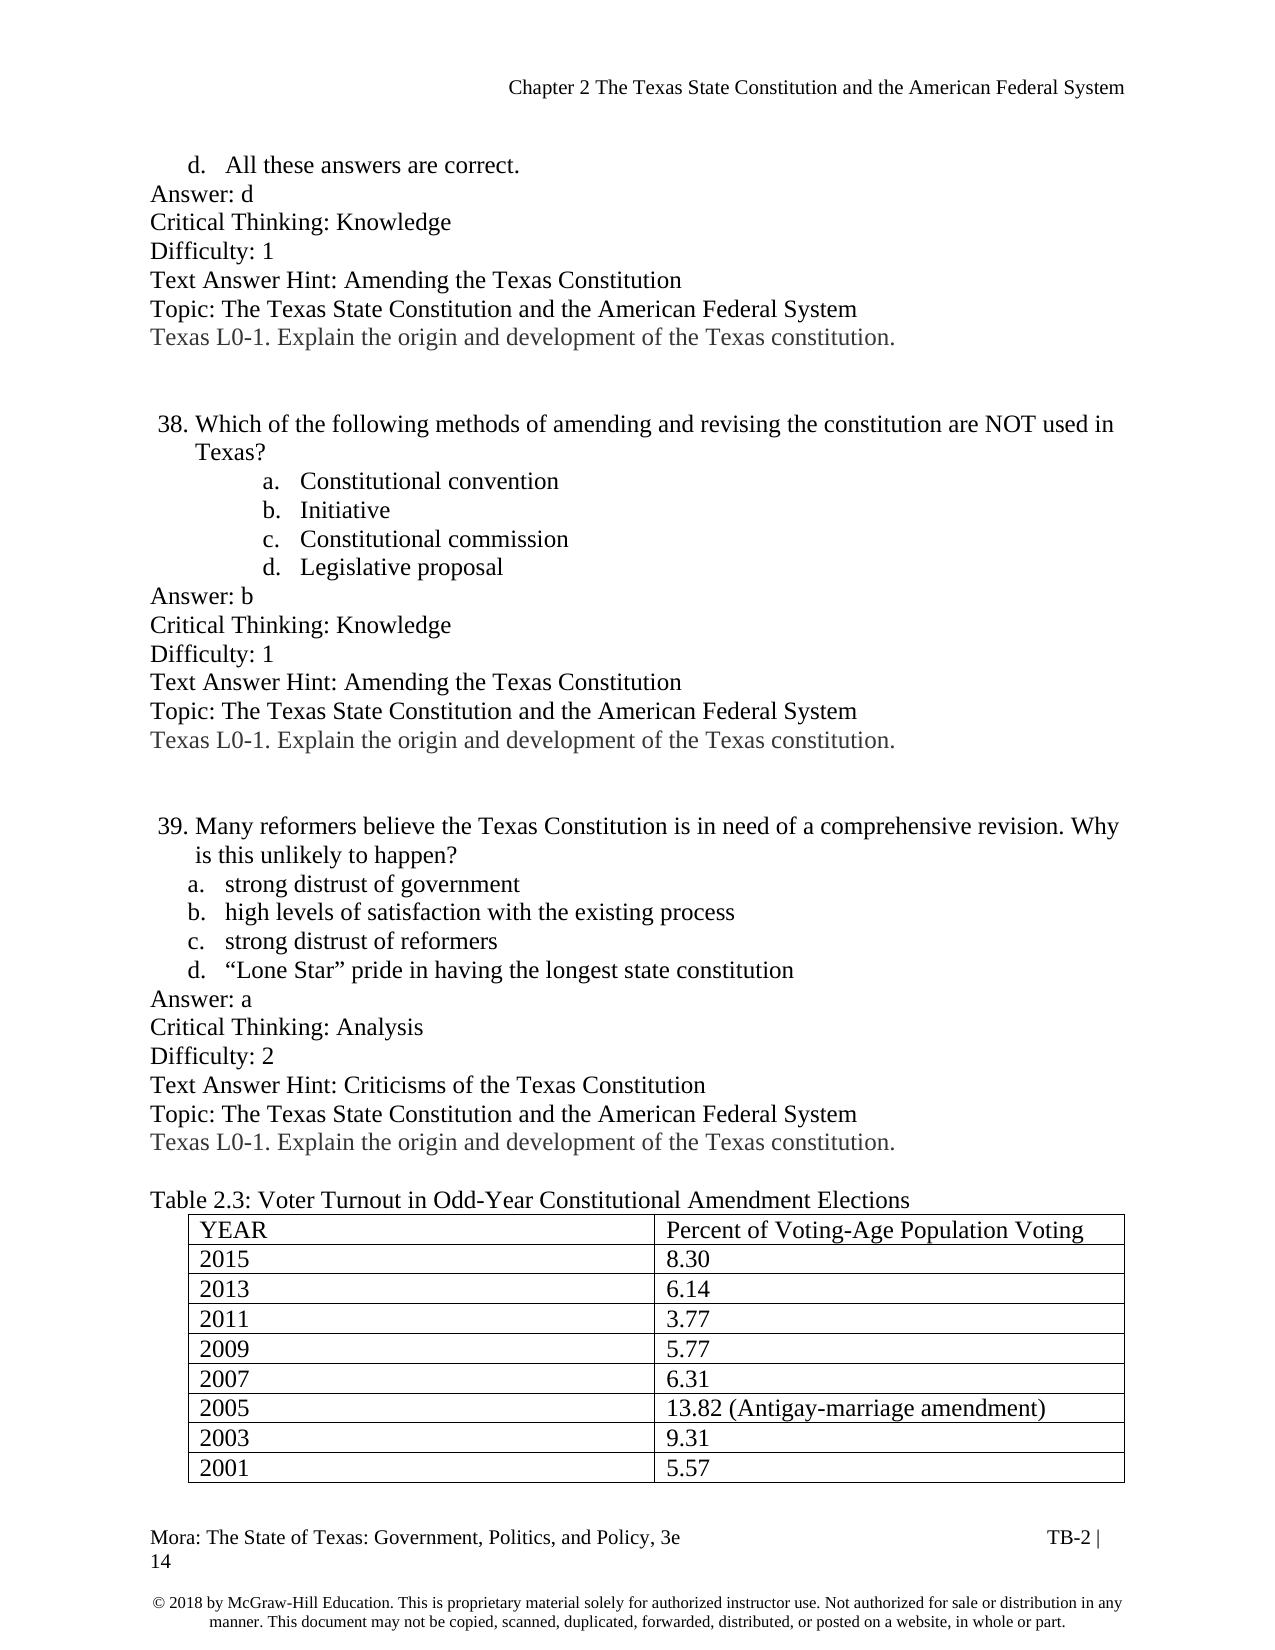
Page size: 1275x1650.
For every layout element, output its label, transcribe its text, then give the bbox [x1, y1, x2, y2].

list Many reformers believe the Texas Constitution is in need of a comprehensive revision. Why is this unlikely to happen? [157, 811, 1125, 869]
table_cell 6.14 [655, 1274, 1124, 1303]
table_cell 2015 [189, 1245, 654, 1273]
text Critical Thinking: Knowledge [150, 610, 1125, 639]
list Constitutional convention [262, 466, 1125, 495]
text d. All these answers are correct. [187, 150, 1125, 179]
table_cell 13.82 (Antigay-marriage amendment) [655, 1394, 1124, 1422]
text c. strong distrust of reformers [187, 926, 1125, 955]
list Legislative proposal [262, 552, 1125, 581]
table_header YEAR [189, 1215, 654, 1243]
table_cell 2003 [189, 1423, 654, 1452]
text Topic: The Texas State Constitution and the American Federal System [150, 294, 1125, 322]
list Which of the following methods of amending and revising the constitution are NOT used in Texas? [157, 409, 1125, 466]
table_cell 2001 [189, 1453, 654, 1482]
text Texas L0-1. Explain the origin and development of the Texas constitution. [150, 322, 1125, 351]
text Table 2.3: Voter Turnout in Odd-Year Constitutional Amendment Elections [150, 1185, 1125, 1214]
text d. “Lone Star” pride in having the longest state constitution [187, 955, 1125, 984]
table_cell 9.31 [655, 1423, 1124, 1452]
text Answer: d [150, 179, 1125, 207]
list Constitutional commission [262, 524, 1125, 552]
table_cell 6.31 [655, 1364, 1124, 1392]
text b. high levels of satisfaction with the existing process [187, 897, 1125, 926]
text Answer: b [150, 581, 1125, 610]
table_cell 5.57 [655, 1453, 1124, 1482]
text Critical Thinking: Analysis [150, 1012, 1125, 1041]
text Text Answer Hint: Criticisms of the Texas Constitution [150, 1070, 1125, 1099]
list Initiative [262, 495, 1125, 524]
text Topic: The Texas State Constitution and the American Federal System [150, 696, 1125, 725]
table_cell 2013 [189, 1274, 654, 1303]
text Answer: a [150, 984, 1125, 1012]
table_cell 2011 [189, 1304, 654, 1333]
table_cell 8.30 [655, 1245, 1124, 1273]
table_cell 5.77 [655, 1334, 1124, 1363]
text Difficulty: 1 [150, 236, 1125, 265]
table_cell 2007 [189, 1364, 654, 1392]
text Text Answer Hint: Amending the Texas Constitution [150, 667, 1125, 696]
table_header Percent of Voting-Age Population Voting [655, 1215, 1124, 1243]
table_cell 3.77 [655, 1304, 1124, 1333]
text Topic: The Texas State Constitution and the American Federal System [150, 1099, 1125, 1127]
text Difficulty: 2 [150, 1041, 1125, 1070]
text Critical Thinking: Knowledge [150, 207, 1125, 236]
text Difficulty: 1 [150, 639, 1125, 667]
text Texas L0-1. Explain the origin and development of the Texas constitution. [150, 1127, 1125, 1156]
text a. strong distrust of government [187, 869, 1125, 897]
table_cell 2005 [189, 1394, 654, 1422]
text Texas L0-1. Explain the origin and development of the Texas constitution. [150, 725, 1125, 754]
text Text Answer Hint: Amending the Texas Constitution [150, 265, 1125, 294]
table_cell 2009 [189, 1334, 654, 1363]
